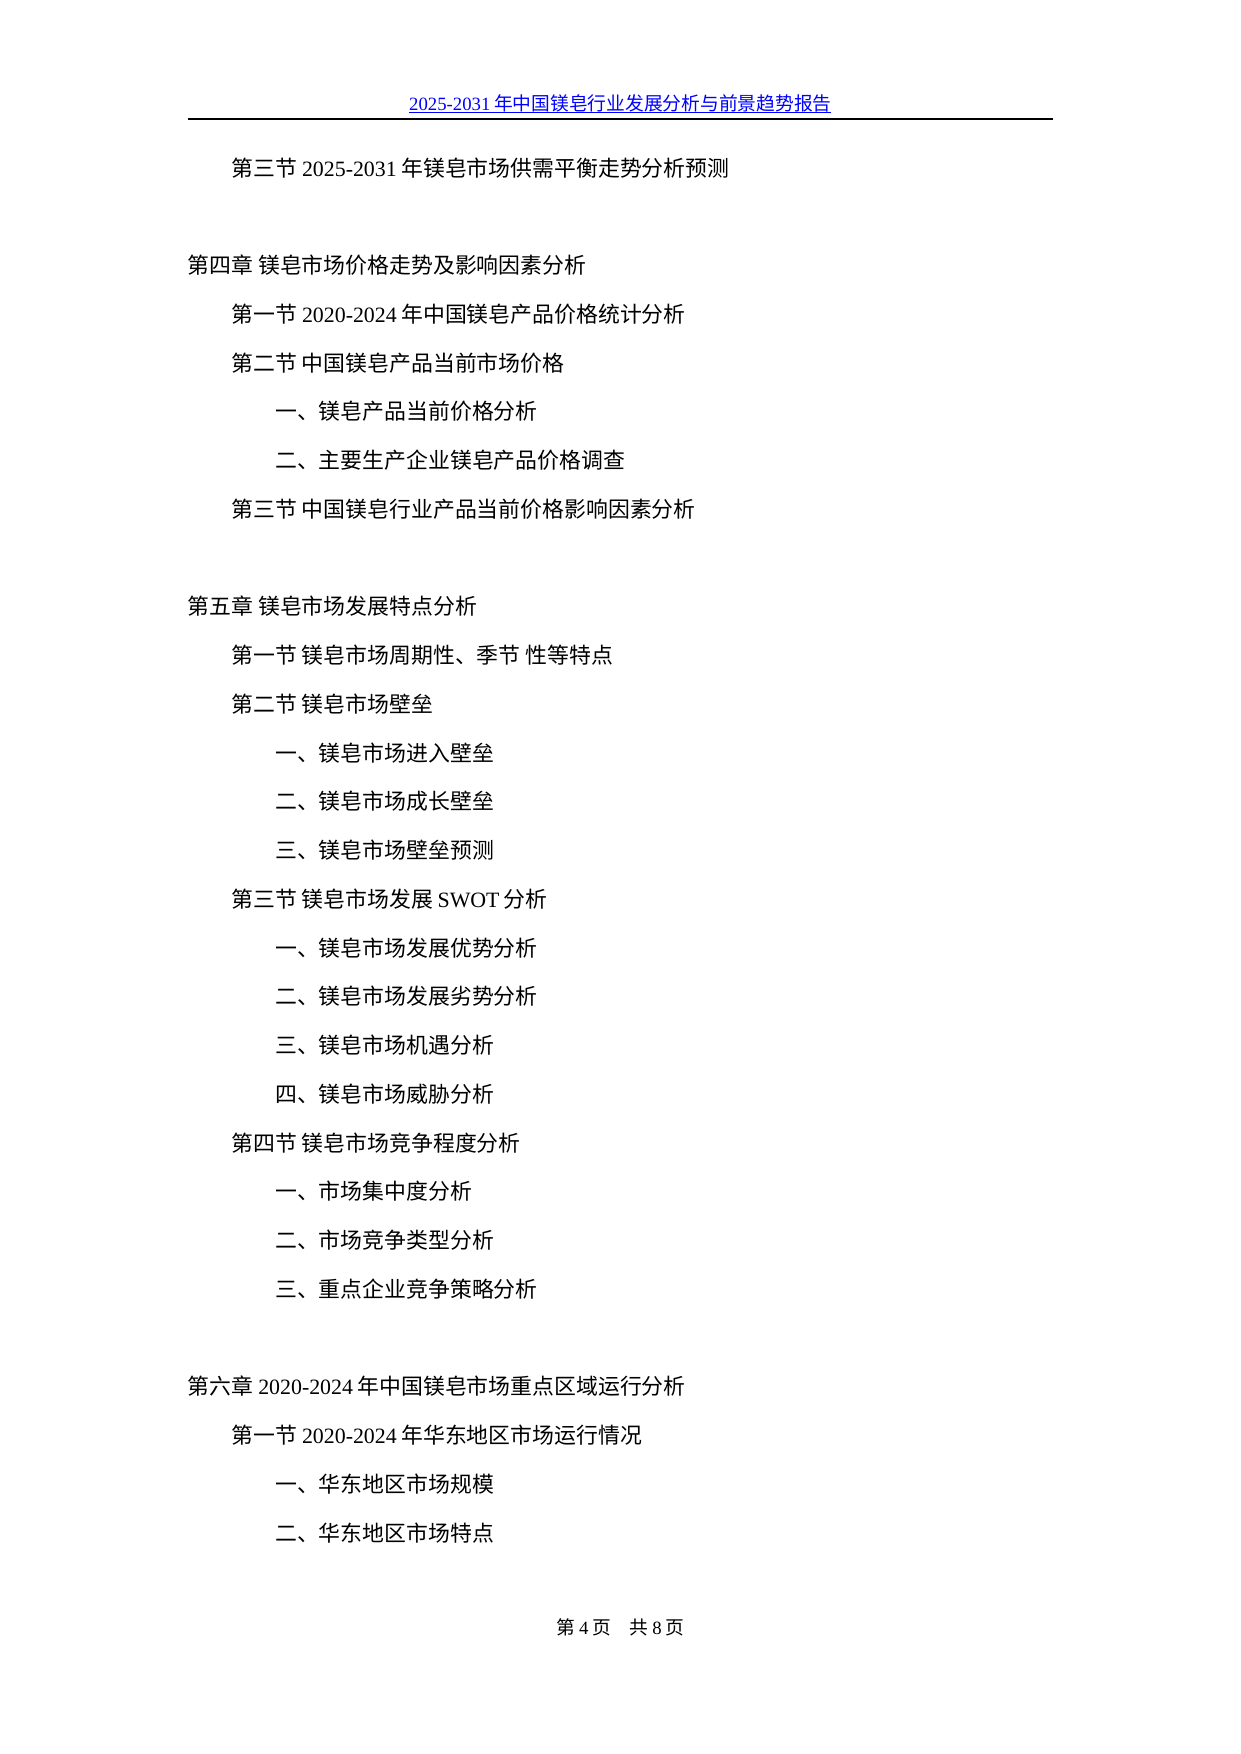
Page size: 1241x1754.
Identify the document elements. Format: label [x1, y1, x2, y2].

text [187, 150, 1053, 1548]
